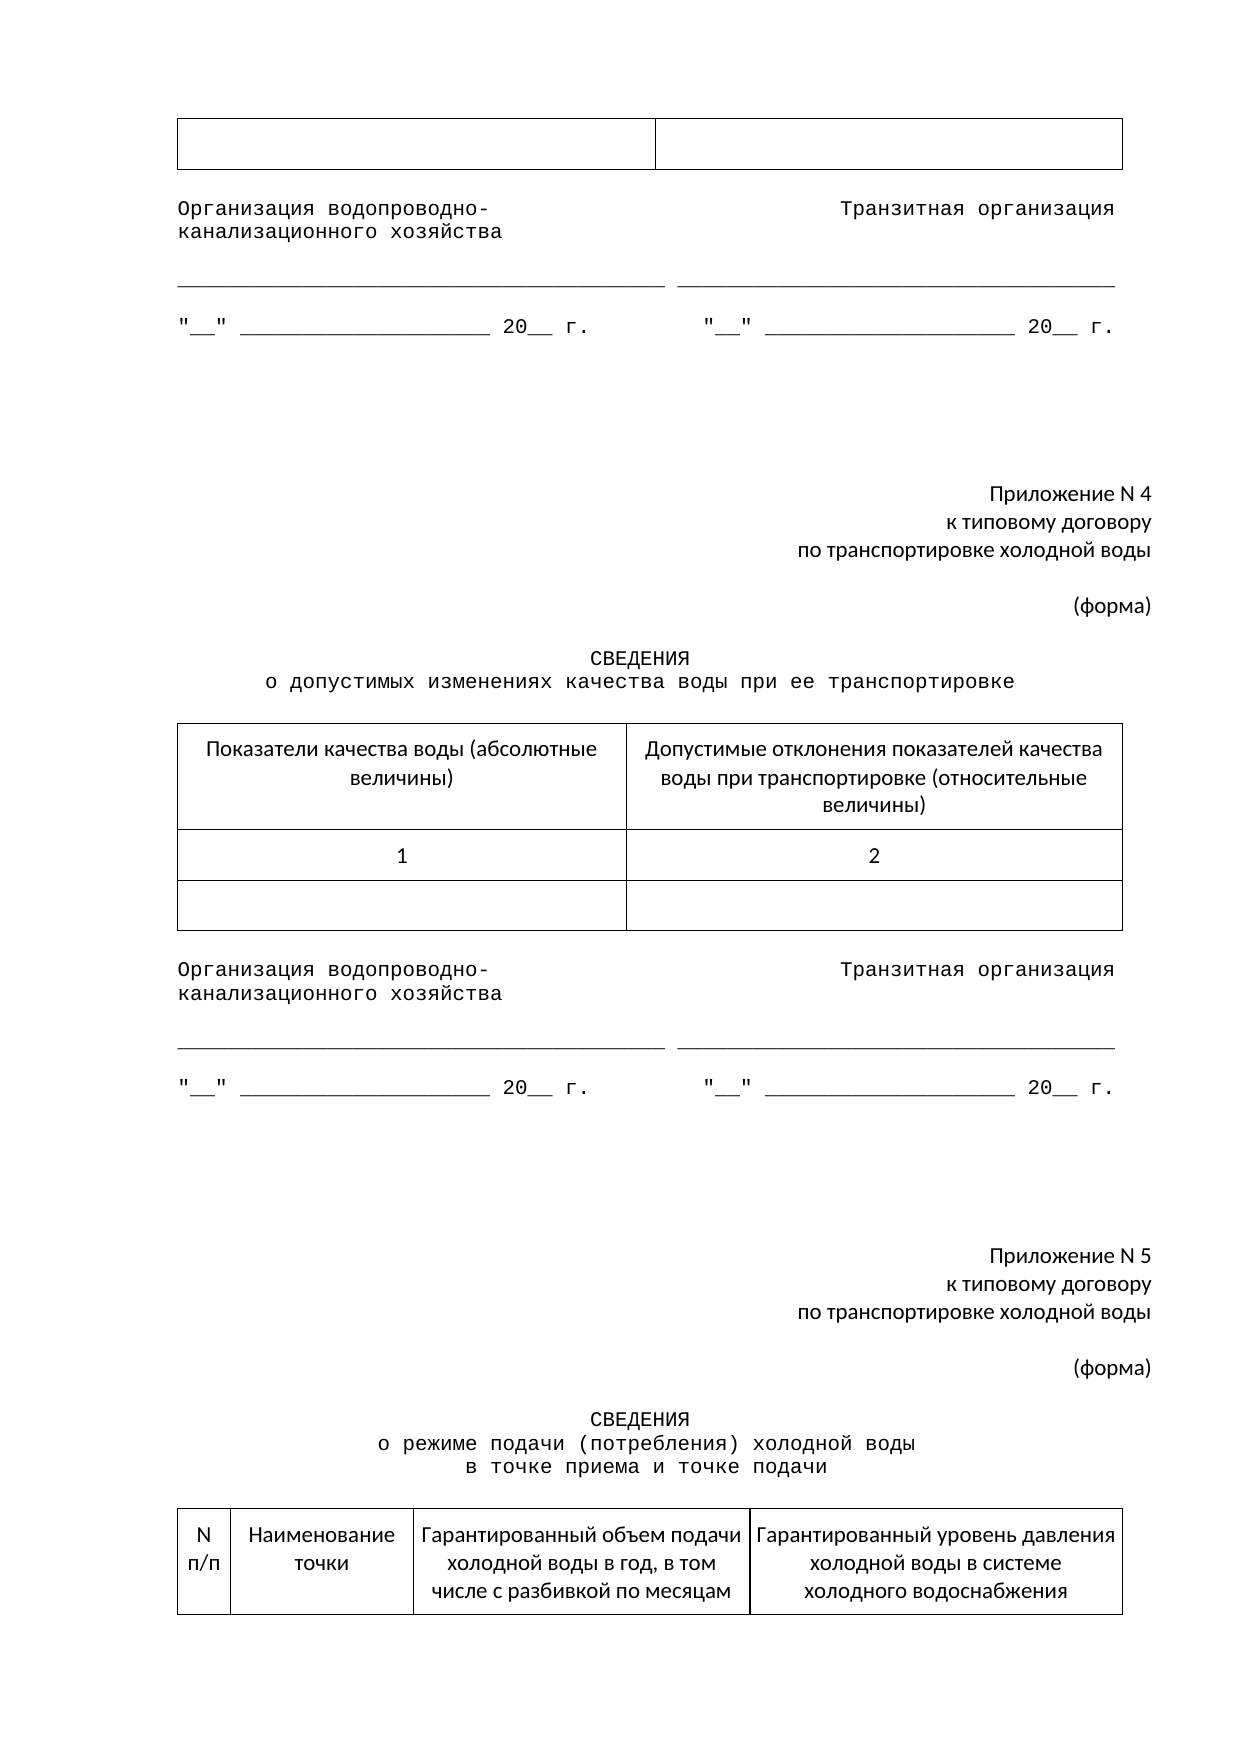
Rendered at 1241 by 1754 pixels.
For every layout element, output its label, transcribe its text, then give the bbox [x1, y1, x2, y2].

text (форма) [177, 592, 1152, 619]
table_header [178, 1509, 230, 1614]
text "__" ____________________ 20__ г. "__" ____________________ 20__ г. [177, 1077, 1152, 1101]
text СВЕДЕНИЯ [177, 1409, 1152, 1433]
text Организация водопроводно- Транзитная организация [177, 959, 1152, 983]
text Организация водопроводно- Транзитная организация [177, 197, 1152, 221]
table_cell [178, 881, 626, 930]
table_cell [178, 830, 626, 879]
text _______________________________________ ___________________________________ [177, 1030, 1152, 1053]
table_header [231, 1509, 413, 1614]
text в точке приема и точке подачи [177, 1456, 1152, 1480]
text Приложение N 4 [177, 479, 1152, 507]
text о допустимых изменениях качества воды при ее транспортировке [177, 671, 1152, 695]
text (форма) [177, 1353, 1152, 1381]
text Приложение N 5 [177, 1241, 1152, 1269]
text к типовому договору [177, 507, 1152, 536]
text _______________________________________ ___________________________________ [177, 268, 1152, 292]
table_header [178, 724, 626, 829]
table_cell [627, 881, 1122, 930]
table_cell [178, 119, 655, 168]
text по транспортировке холодной воды [177, 536, 1152, 563]
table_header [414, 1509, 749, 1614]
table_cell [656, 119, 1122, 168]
text о режиме подачи (потребления) холодной воды [177, 1433, 1152, 1456]
text к типовому договору [177, 1269, 1152, 1297]
text канализационного хозяйства [177, 983, 1152, 1006]
text канализационного хозяйства [177, 221, 1152, 245]
text СВЕДЕНИЯ [177, 648, 1152, 671]
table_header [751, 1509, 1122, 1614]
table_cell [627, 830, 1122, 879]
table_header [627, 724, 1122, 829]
text по транспортировке холодной воды [177, 1297, 1152, 1325]
text "__" ____________________ 20__ г. "__" ____________________ 20__ г. [177, 316, 1152, 339]
